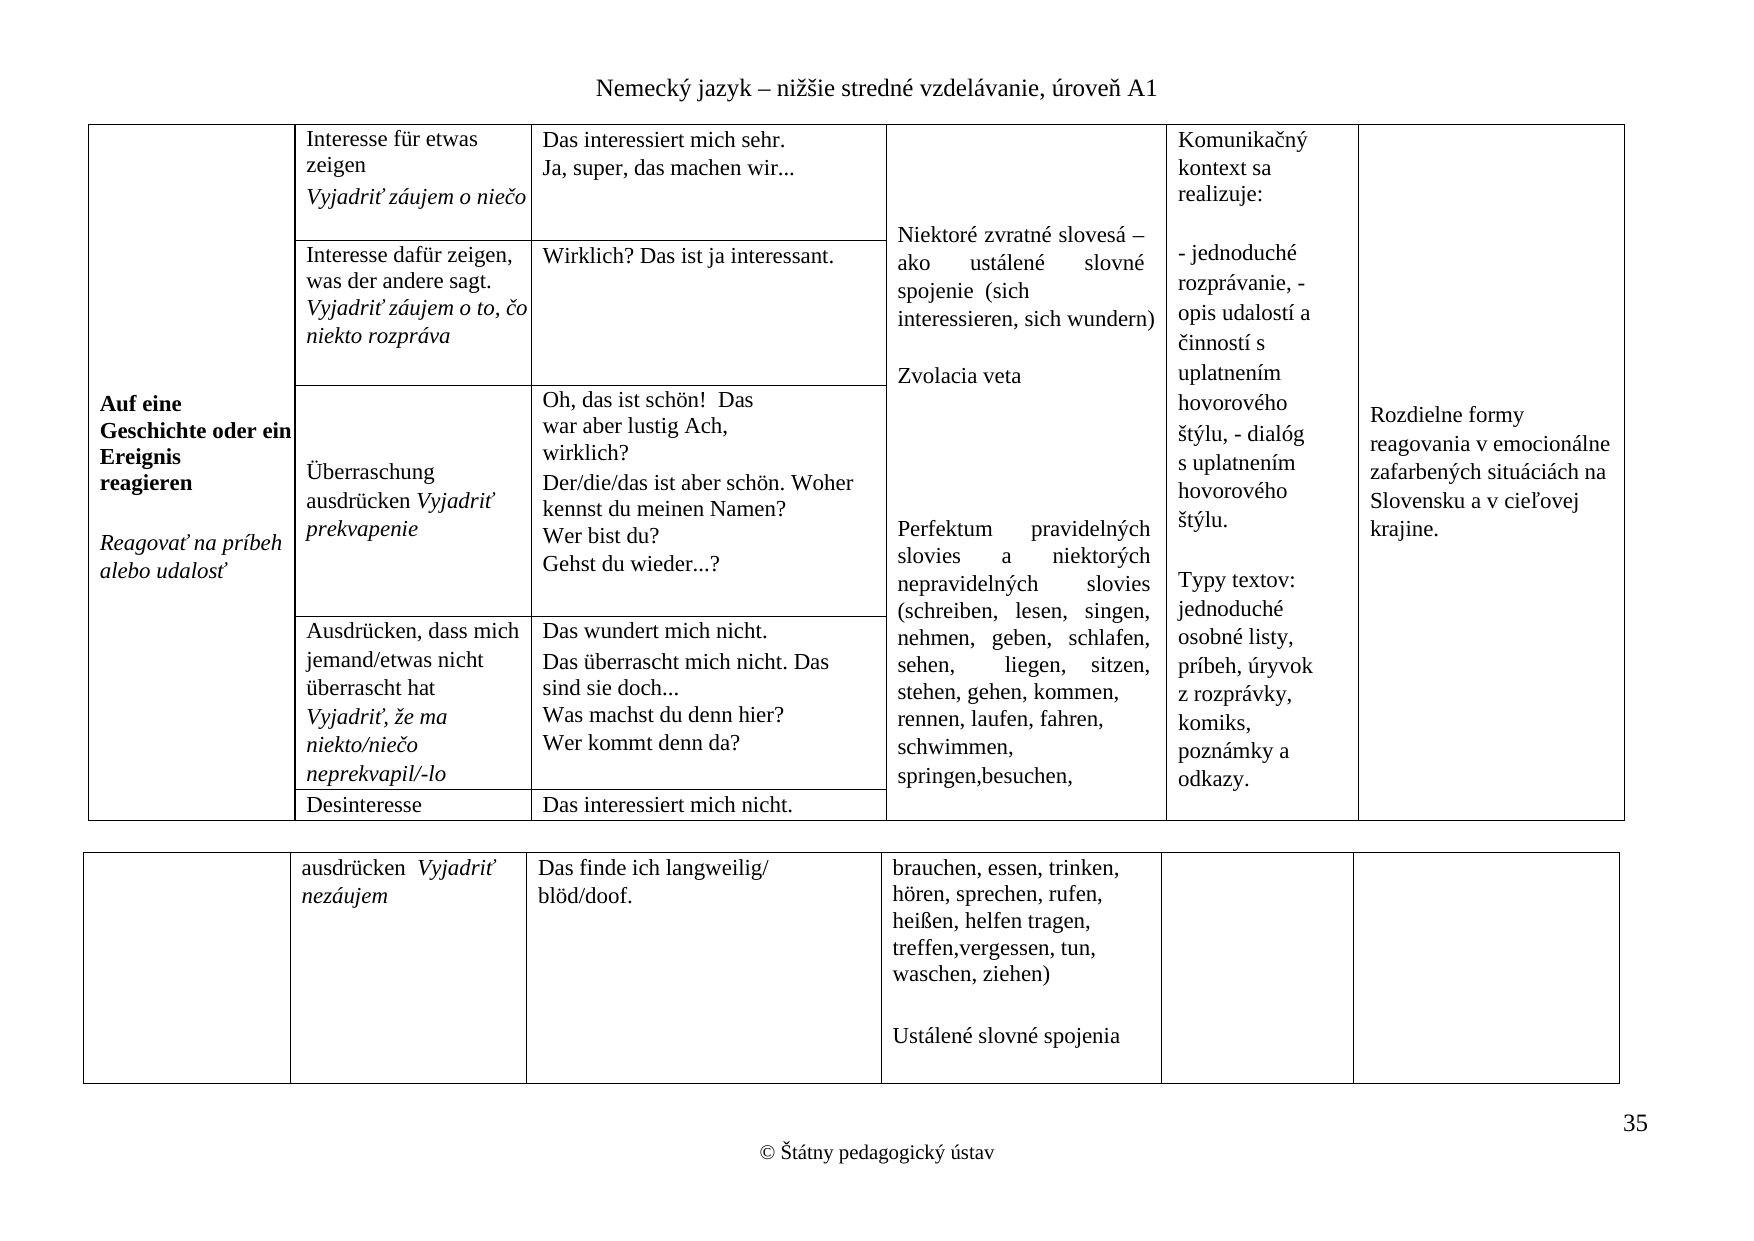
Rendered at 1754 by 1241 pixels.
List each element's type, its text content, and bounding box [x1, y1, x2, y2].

table_header [84, 853, 290, 1083]
table_cell Oh, das ist schön! Das war aber lustig Ach, wirklich? Der/die/das ist aber schön. Woher kennst du meinen Namen? Wer bist du? Gehst du wieder...? [532, 386, 886, 616]
table_header [1354, 853, 1619, 1083]
table_cell Überraschung ausdrücken Vyjadriť prekvapenie [296, 386, 531, 616]
table_cell Auf eine Geschichte oder ein Ereignis reagieren Reagovať na príbeh alebo udalosť [89, 125, 294, 820]
table_cell Ausdrücken, dass mich jemand/etwas nicht überrascht hat Vyjadriť, že ma niekto/niečo neprekvapil/-lo [296, 617, 531, 789]
table_cell Interesse für etwas zeigen Vyjadriť záujem o niečo [296, 125, 531, 240]
table_header brauchen, essen, trinken, hören, sprechen, rufen, heißen, helfen tragen, treffen,vergessen, tun, waschen, ziehen) Ustálené slovné spojenia [882, 853, 1161, 1083]
table_cell Das wundert mich nicht. Das überrascht mich nicht. Das sind sie doch... Was machst du denn hier? Wer kommt denn da? [532, 617, 886, 789]
table_cell Rozdielne formy reagovania v emocionálne zafarbených situáciách na Slovensku a v cieľovej krajine. [1359, 125, 1624, 820]
table_cell Interesse dafür zeigen, was der andere sagt. Vyjadriť záujem o to, čo niekto rozpráva [296, 241, 531, 385]
table_header Das finde ich langweilig/ blöd/doof. [527, 853, 881, 1083]
table_cell Komunikačný kontext sa realizuje: - jednoduché rozprávanie, - opis udalostí a činností s uplatnením hovorového štýlu, - dialóg s uplatnením hovorového štýlu. Typy textov: jednoduché osobné listy, príbeh, úryvok z rozprávky, komiks, poznámky a odkazy. [1167, 125, 1358, 820]
table_cell Das interessiert mich nicht. [532, 790, 886, 820]
table_cell Das interessiert mich sehr. Ja, super, das machen wir... [532, 125, 886, 240]
table_cell Niektoré zvratné slovesá – ako ustálené slovné spojenie (sich interessieren, sich wundern) Zvolacia veta Perfektum pravidelných slovies a niektorých nepravidelných slovies (schreiben, lesen, singen, nehmen, geben, schlafen, sehen, liegen, sitzen, stehen, gehen, kommen, rennen, laufen, fahren, schwimmen, springen,besuchen, [887, 125, 1166, 820]
table_header ausdrücken Vyjadriť nezáujem [291, 853, 526, 1083]
table_cell Wirklich? Das ist ja interessant. [532, 241, 886, 385]
table_cell Desinteresse [296, 790, 531, 820]
table_header [1162, 853, 1353, 1083]
